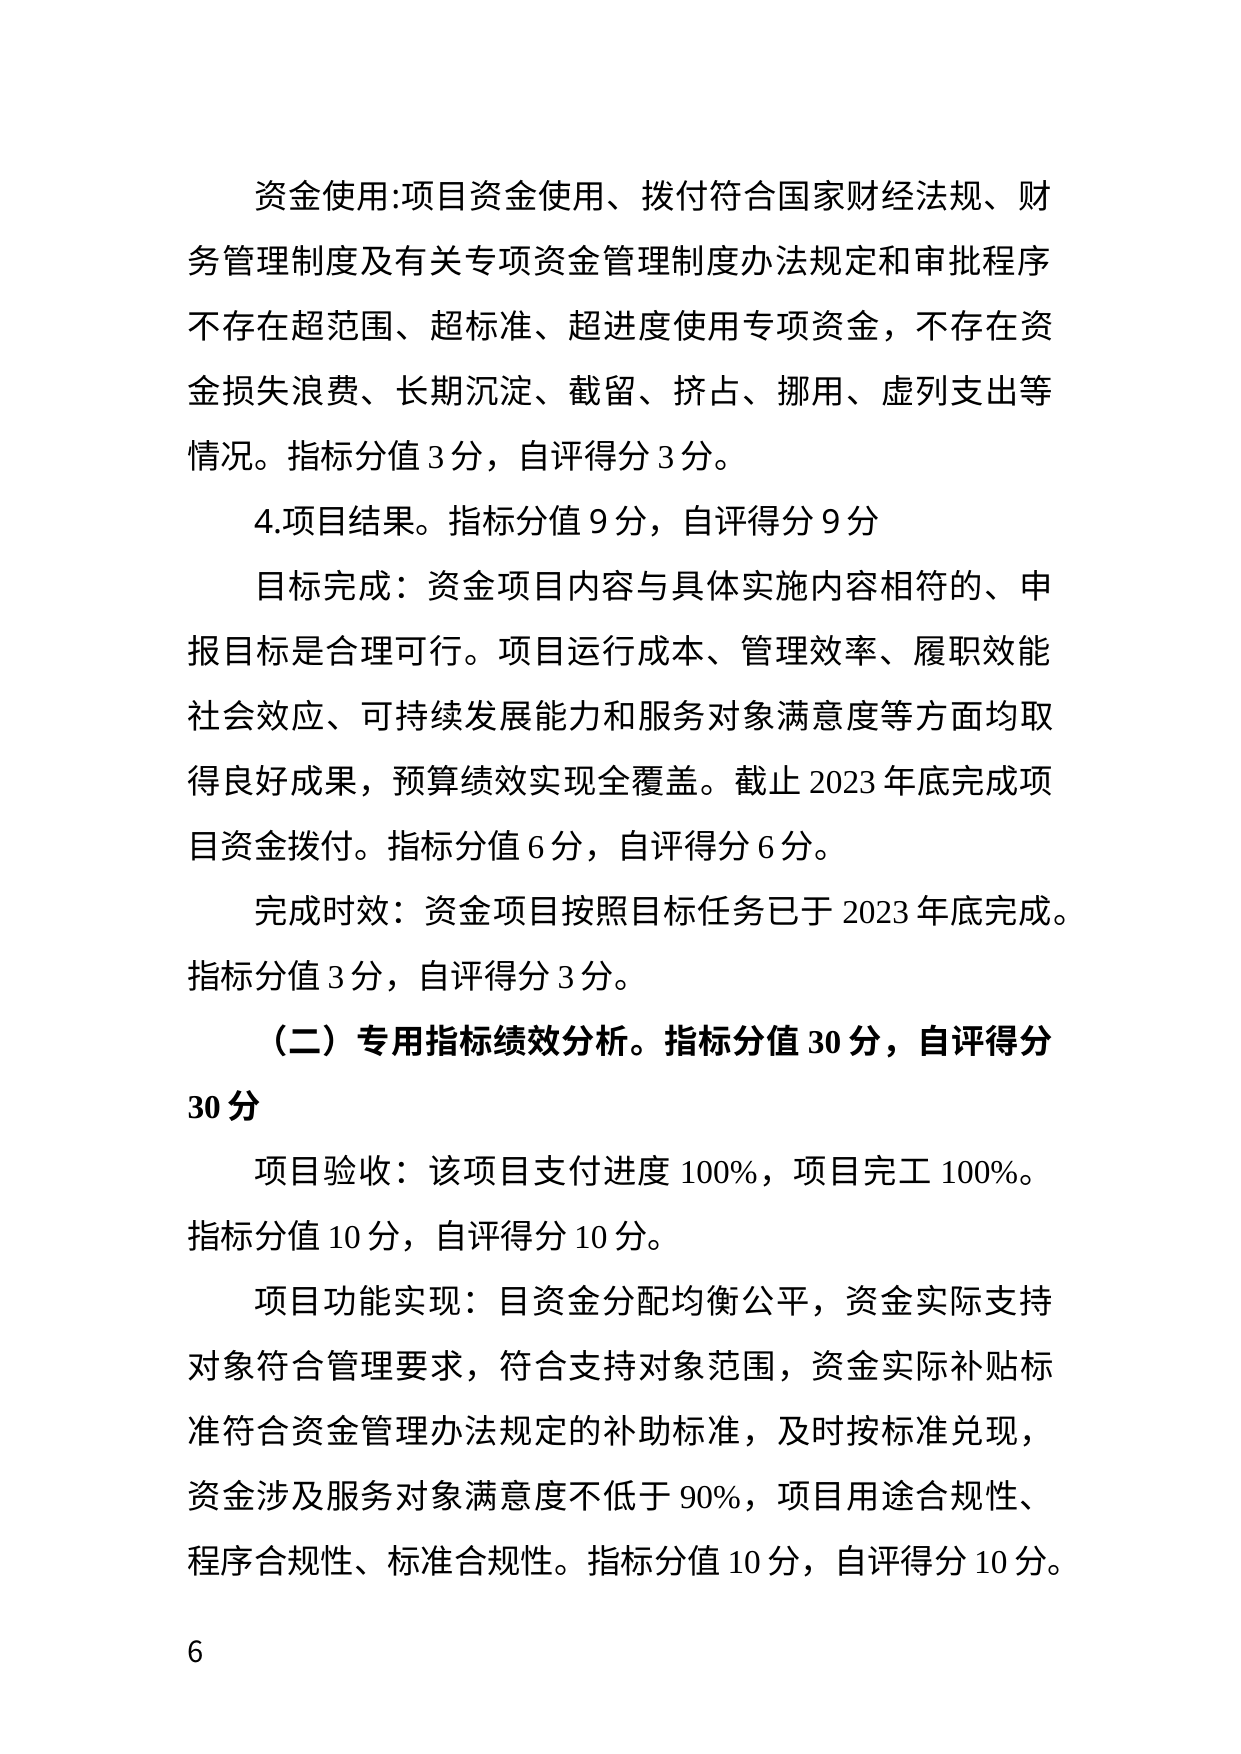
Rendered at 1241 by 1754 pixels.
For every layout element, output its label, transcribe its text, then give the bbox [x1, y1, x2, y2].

text 项目功能实现：目资金分配均衡公平，资金实际支持对象符合管理要求，符合支持对象范围，资金实际补贴标准符合资金管理办法规定的补助标准，及时按标准兑现，资金涉及服务对象满意度不低于90%，项目用途合规性、程序合规性、标准合规性。指标分值10分，自评得分10分。 [187, 1267, 1053, 1592]
text 目标完成：资金项目内容与具体实施内容相符的、申报目标是合理可行。项目运行成本、管理效率、履职效能、社会效应、可持续发展能力和服务对象满意度等方面均取得良好成果，预算绩效实现全覆盖。截止2023年底完成项目资金拨付。指标分值6分，自评得分6分。 [187, 552, 1053, 877]
text （二）专用指标绩效分析。指标分值30分，自评得分30分 [187, 1007, 1053, 1137]
text 项目验收：该项目支付进度100%，项目完工100%。指标分值10分，自评得分10分。 [187, 1137, 1053, 1267]
text 4.项目结果。指标分值9分，自评得分9分 [187, 487, 1053, 552]
text 资金使用:项目资金使用、拨付符合国家财经法规、财务管理制度及有关专项资金管理制度办法规定和审批程序，不存在超范围、超标准、超进度使用专项资金，不存在资金损失浪费、长期沉淀、截留、挤占、挪用、虚列支出等情况。指标分值3分，自评得分3分。 [187, 162, 1053, 487]
text 完成时效：资金项目按照目标任务已于2023年底完成。指标分值3分，自评得分3分。 [187, 877, 1053, 1007]
